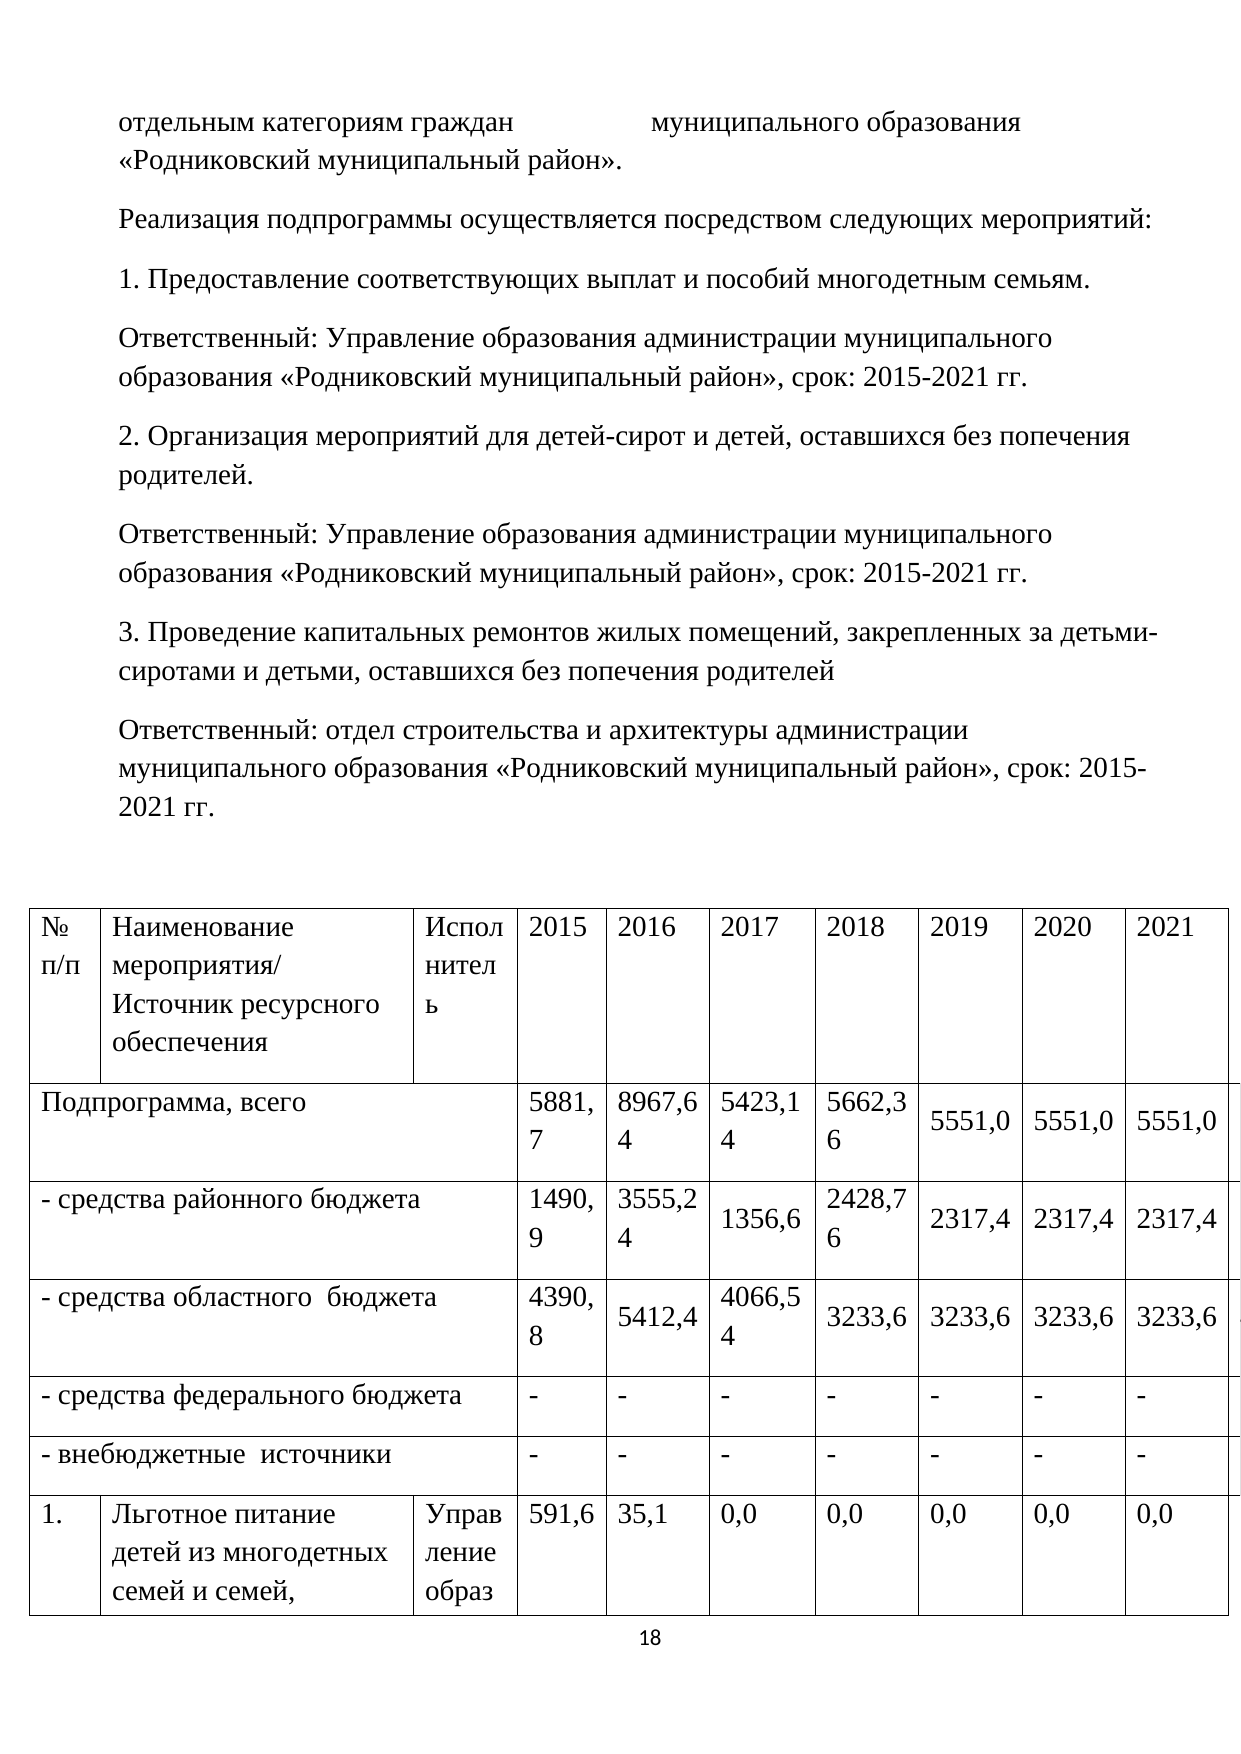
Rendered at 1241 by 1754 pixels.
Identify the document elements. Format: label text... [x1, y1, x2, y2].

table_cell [414, 1496, 517, 1614]
table_cell 4066,54 [710, 1280, 815, 1376]
table_cell 5423,14 [710, 1084, 815, 1181]
table_cell 3555,24 [607, 1182, 709, 1278]
table_cell 8967,64 [607, 1084, 709, 1181]
table_cell - [607, 1377, 709, 1436]
table_header Наименование мероприятия/ Источник ресурсного обеспечения [101, 909, 413, 1083]
table_cell 3233,6 [1126, 1280, 1228, 1376]
table_cell 1. [30, 1496, 100, 1614]
table_cell - средства областного бюджета [30, 1280, 517, 1376]
table_header 2017 [710, 909, 815, 1083]
table_header Исполнитель [414, 909, 517, 1083]
table_cell Подпрограмма, всего [30, 1084, 517, 1181]
table_cell 0,0 [1126, 1496, 1228, 1614]
table_cell 0,0 [1023, 1496, 1125, 1614]
table_header 2020 [1023, 909, 1125, 1083]
table_cell - [816, 1437, 918, 1495]
table_header 2018 [816, 909, 918, 1083]
table_cell 591,6 [518, 1496, 606, 1614]
table_header № п/п [30, 909, 100, 1083]
table_cell 0,0 [710, 1496, 815, 1614]
table_cell - средства районного бюджета [30, 1182, 517, 1278]
table_header 2015 [518, 909, 606, 1083]
text 3. Проведение капитальных ремонтов жилых помещений, закрепленных за детьми-сиротами и детьми, оставшихся без попечения родителей [118, 614, 1181, 686]
text 2. Организация мероприятий для детей-сирот и детей, оставшихся без попечения родителей. [118, 418, 1181, 490]
table_cell 4390,8 [518, 1280, 606, 1376]
table_cell 1490,9 [518, 1182, 606, 1278]
table_cell 5662,36 [816, 1084, 918, 1181]
table_cell 3233,6 [1023, 1280, 1125, 1376]
table_cell - [1126, 1437, 1228, 1495]
table_cell 2317,4 [1126, 1182, 1228, 1278]
table_cell - внебюджетные источники [30, 1437, 517, 1495]
table_cell 5881,7 [518, 1084, 606, 1181]
table_cell 2428,76 [816, 1182, 918, 1278]
table_cell - [518, 1377, 606, 1436]
text Реализация подпрограммы осуществляется посредством следующих мероприятий: [118, 202, 1181, 235]
table_cell 5412,4 [607, 1280, 709, 1376]
table_cell - [710, 1377, 815, 1436]
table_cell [101, 1496, 413, 1614]
table_cell 35,1 [607, 1496, 709, 1614]
text Ответственный: отдел строительства и архитектуры администрации муниципального образования «Родниковский муниципальный район», срок: 2015-2021 гг. [118, 712, 1181, 823]
table_cell - [710, 1437, 815, 1495]
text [118, 104, 1181, 176]
text Ответственный: Управление образования администрации муниципального образования «Родниковский муниципальный район», срок: 2015-2021 гг. [118, 320, 1181, 392]
table_cell 3233,6 [919, 1280, 1022, 1376]
table_cell 0,0 [919, 1496, 1022, 1614]
table_cell - средства федерального бюджета [30, 1377, 517, 1436]
table_cell - [1023, 1437, 1125, 1495]
text Ответственный: Управление образования администрации муниципального образования «Родниковский муниципальный район», срок: 2015-2021 гг. [118, 516, 1181, 588]
table_cell - [1126, 1377, 1228, 1436]
table_cell - [1023, 1377, 1125, 1436]
table_cell 2317,4 [919, 1182, 1022, 1278]
table_header 2019 [919, 909, 1022, 1083]
text 1. Предоставление соответствующих выплат и пособий многодетным семьям. [118, 261, 1181, 294]
table_cell 5551,0 [919, 1084, 1022, 1181]
table_cell 5551,0 [1023, 1084, 1125, 1181]
table_cell 0,0 [816, 1496, 918, 1614]
table_cell 3233,6 [816, 1280, 918, 1376]
table_cell - [919, 1437, 1022, 1495]
table_cell - [607, 1437, 709, 1495]
table_cell - [518, 1437, 606, 1495]
table_header 2021 [1126, 909, 1228, 1083]
table_cell - [816, 1377, 918, 1436]
table_cell 5551,0 [1126, 1084, 1228, 1181]
table_cell 2317,4 [1023, 1182, 1125, 1278]
table_cell 1356,6 [710, 1182, 815, 1278]
table_header 2016 [607, 909, 709, 1083]
table_cell - [919, 1377, 1022, 1436]
